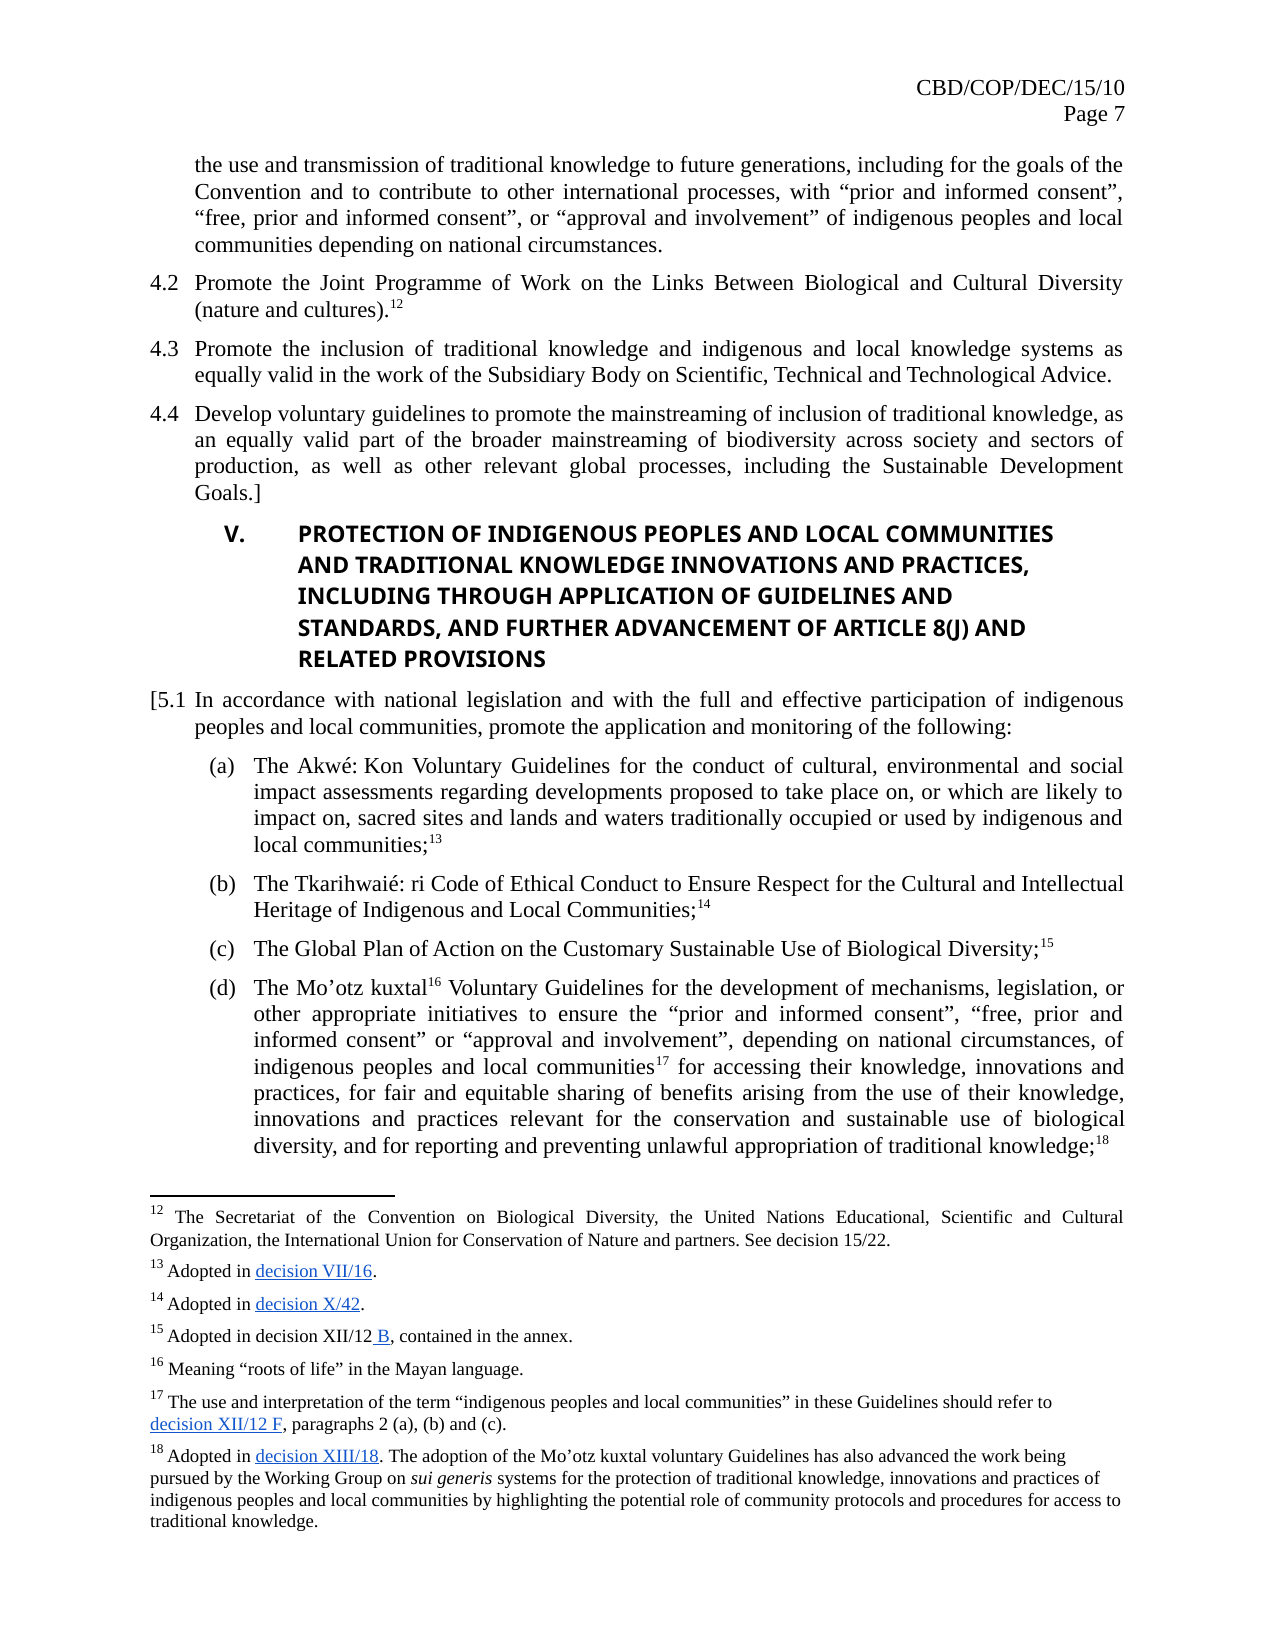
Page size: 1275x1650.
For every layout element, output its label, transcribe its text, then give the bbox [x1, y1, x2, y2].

text V. Protection of indigenous peoples and local communities and traditional knowledge innovations and practices, including through application of guidelines and standards, and further advancement of Article 8(j) and related provisions [224, 518, 1095, 674]
text (c) The Global Plan of Action on the Customary Sustainable Use of Biological Diversity; [209, 935, 1125, 961]
text [5.1 In accordance with national legislation and with the full and effective participation of indigenous peoples and local communities, promote the application and monitoring of the following: [150, 687, 1125, 739]
text (b) The Tkarihwaié: ri Code of Ethical Conduct to Ensure Respect for the Cultural and Intellectual Heritage of Indigenous and Local Communities; [209, 870, 1125, 922]
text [150, 152, 1125, 257]
text 4.4 Develop voluntary guidelines to promote the mainstreaming of inclusion of traditional knowledge, as an equally valid part of the broader mainstreaming of biodiversity across society and sectors of production, as well as other relevant global processes, including the Sustainable Development Goals.] [150, 400, 1125, 505]
text 4.2 Promote the Joint Programme of Work on the Links Between Biological and Cultural Diversity (nature and cultures). [150, 269, 1125, 322]
text 4.3 Promote the inclusion of traditional knowledge and indigenous and local knowledge systems as equally valid in the work of the Subsidiary Body on Scientific, Technical and Technological Advice. [150, 335, 1125, 387]
text (d) The Mo’otz kuxtal Voluntary Guidelines for the development of mechanisms, legislation, or other appropriate initiatives to ensure the “prior and informed consent”, “free, prior and informed consent” or “approval and involvement”, depending on national circumstances, of indigenous peoples and local communities for accessing their knowledge, innovations and practices, for fair and equitable sharing of benefits arising from the use of their knowledge, innovations and practices relevant for the conservation and sustainable use of biological diversity, and for reporting and preventing unlawful appropriation of traditional knowledge; [209, 974, 1125, 1158]
text (a) The Akwé: Kon Voluntary Guidelines for the conduct of cultural, environmental and social impact assessments regarding developments proposed to take place on, or which are likely to impact on, sacred sites and lands and waters traditionally occupied or used by indigenous and local communities; [209, 752, 1125, 857]
